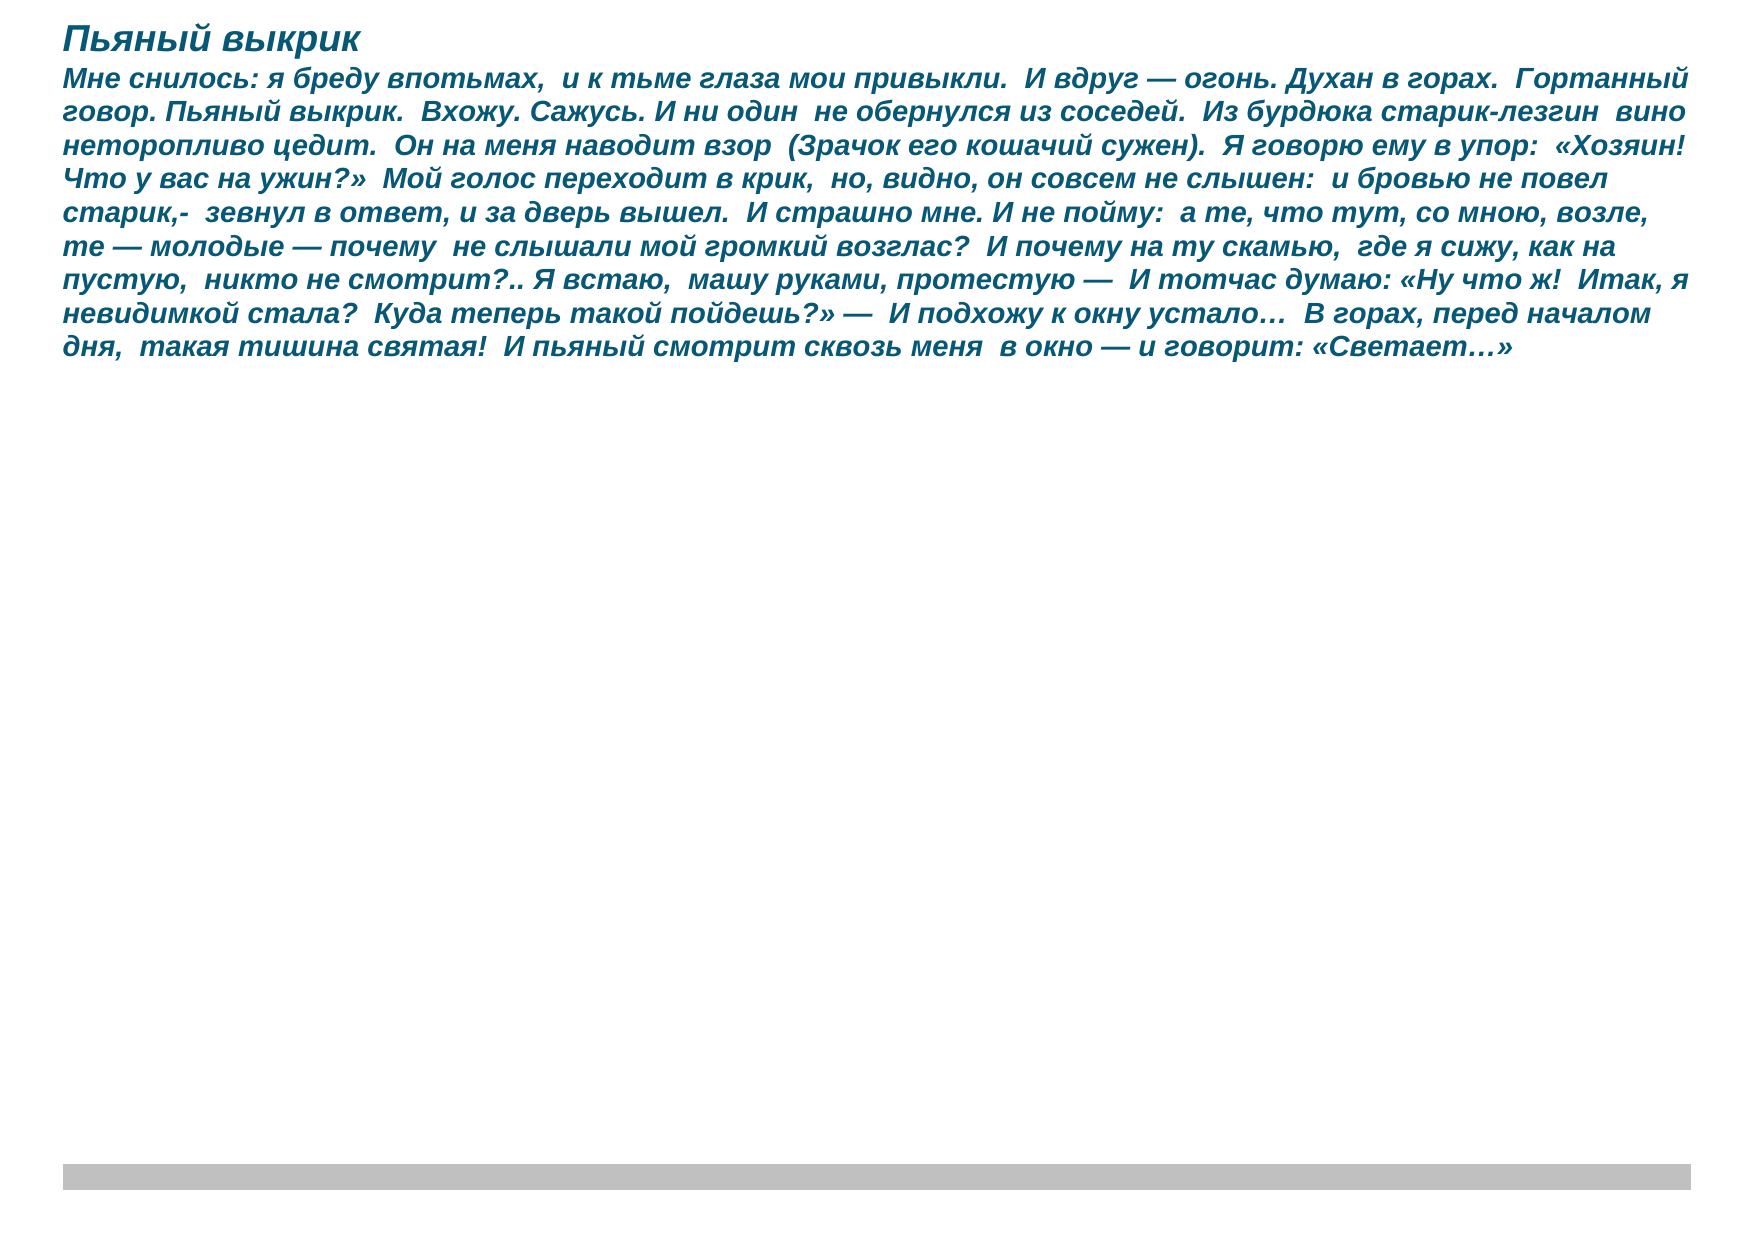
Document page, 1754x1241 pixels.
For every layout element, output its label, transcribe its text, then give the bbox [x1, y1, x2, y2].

subtitle Пьяный выкрик [62, 17, 1691, 60]
text Мне снилось: я бреду впотьмах, [62, 61, 1691, 363]
